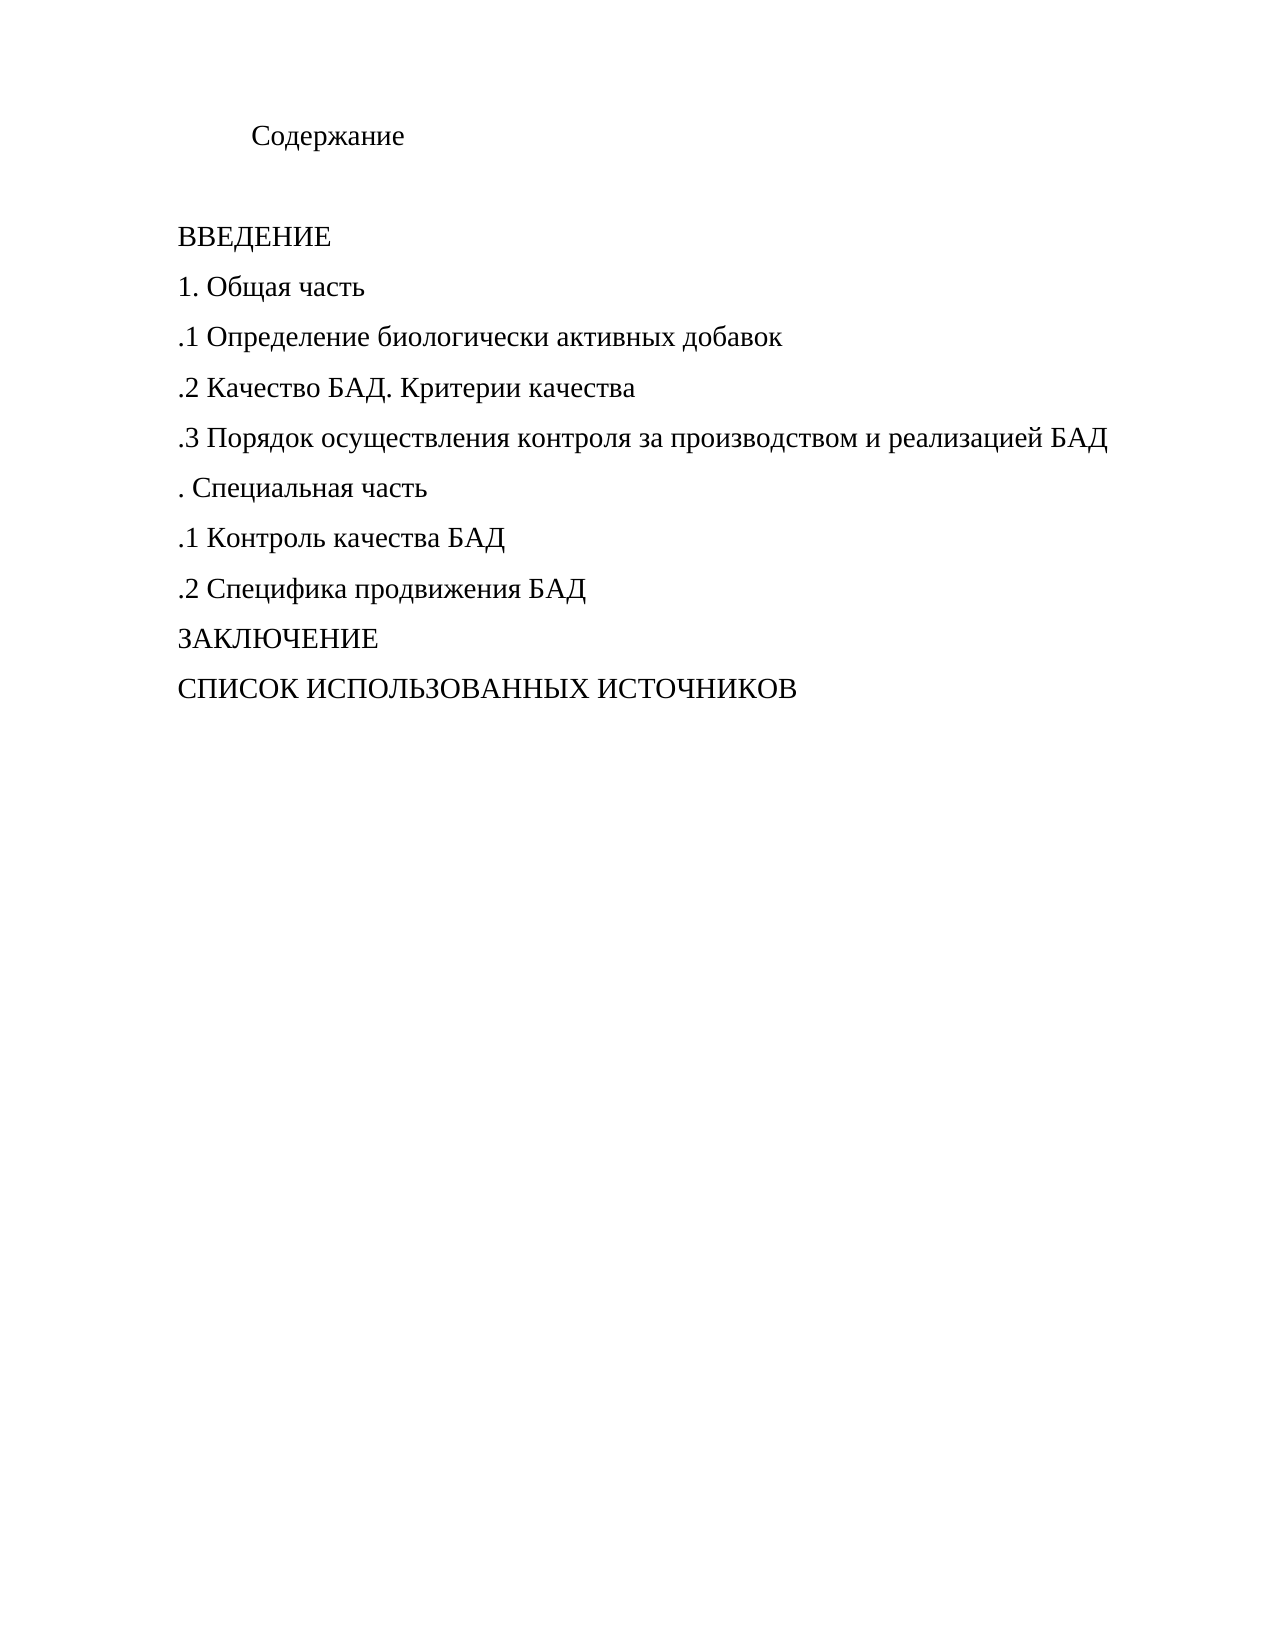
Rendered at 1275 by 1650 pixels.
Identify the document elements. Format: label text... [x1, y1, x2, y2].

text ВВЕДЕНИЕ [177, 219, 1186, 252]
text .1 Определение биологически активных добавок [177, 319, 1186, 353]
text . Специальная часть [177, 470, 1186, 504]
text .3 Порядок осуществления контроля за производством и реализацией БАД [177, 420, 1186, 453]
text СПИСОК ИСПОЛЬЗОВАННЫХ ИСТОЧНИКОВ [177, 672, 1186, 705]
text 1. Общая часть [177, 269, 1186, 303]
text ЗАКЛЮЧЕНИЕ [177, 621, 1186, 655]
text Содержание [177, 118, 1186, 152]
text .2 Специфика продвижения БАД [177, 571, 1186, 604]
text .1 Контроль качества БАД [177, 521, 1186, 554]
text .2 Качество БАД. Критерии качества [177, 370, 1186, 403]
